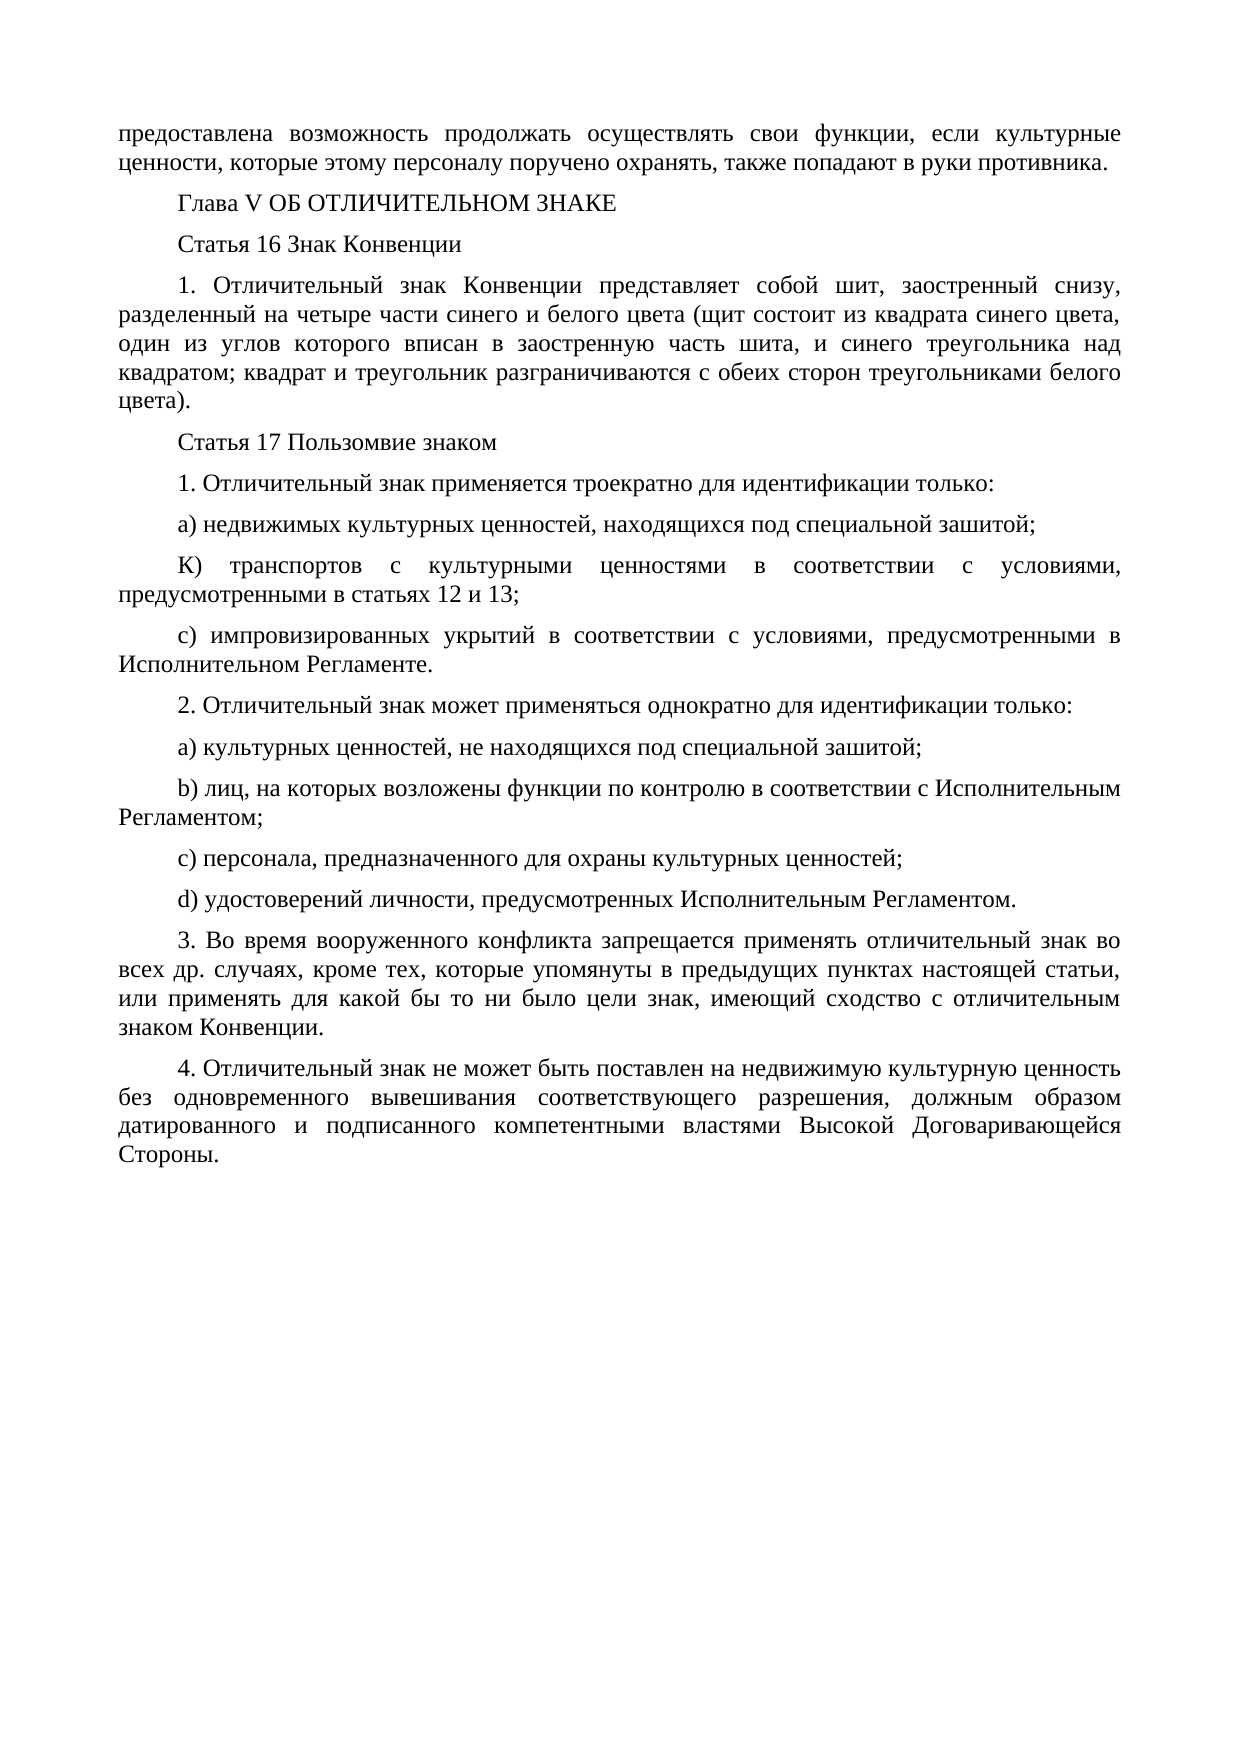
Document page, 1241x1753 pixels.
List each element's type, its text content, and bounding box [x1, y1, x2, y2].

text Глава V ОБ ОТЛИЧИТЕЛЬНОМ ЗНАКЕ [118, 188, 1122, 217]
text d) удостоверений личности, предусмотренных Исполнительным Регламентом. [118, 884, 1122, 913]
text 4. Отличительный знак не может быть поставлен на недвижимую культурную ценность без одновременного вывешивания соответствующего разрешения, должным образом датированного и подписанного компетентными властями Высокой Договаривающейся Стороны. [118, 1053, 1122, 1168]
text К) транспортов с культурными ценностями в соответствии с условиями, предусмотренными в статьях 12 и 13; [118, 551, 1122, 608]
text Статья 16 Знак Конвенции [118, 229, 1122, 258]
text а) недвижимых культурных ценностей, находящихся под специальной зашитой; [118, 509, 1122, 538]
text b) лиц, на которых возложены функции по контролю в соответствии с Исполнительным Регламентом; [118, 773, 1122, 831]
text a) культурных ценностей, не находящихся под специальной зашитой; [118, 732, 1122, 761]
text 2. Отличительный знак может применяться однократно для идентификации только: [118, 691, 1122, 719]
text c) персонала, предназначенного для охраны культурных ценностей; [118, 843, 1122, 872]
text Статья 17 Пользомвие знаком [118, 427, 1122, 456]
text 1. Отличительный знак применяется троекратно для идентификации только: [118, 468, 1122, 497]
text 3. Во время вооруженного конфликта запрещается применять отличительный знак во всех др. случаях, кроме тех, которые упомянуты в предыдущих пунктах настоящей статьи, или применять для какой бы то ни было цели знак, имеющий сходство с отличительным знаком Конвенции. [118, 926, 1122, 1041]
text с) импровизированных укрытий в соответствии с условиями, предусмотренными в Исполнительном Регламенте. [118, 621, 1122, 678]
text 1. Отличительный знак Конвенции представляет собой шит, заостренный снизу, разделенный на четыре части синего и белого цвета (щит состоит из квадрата синего цвета, один из углов которого вписан в заостренную часть шита, и синего треугольника над квадратом; квадрат и треугольник разграничиваются с обеих сторон треугольниками белого цвета). [118, 271, 1122, 414]
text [118, 118, 1122, 176]
